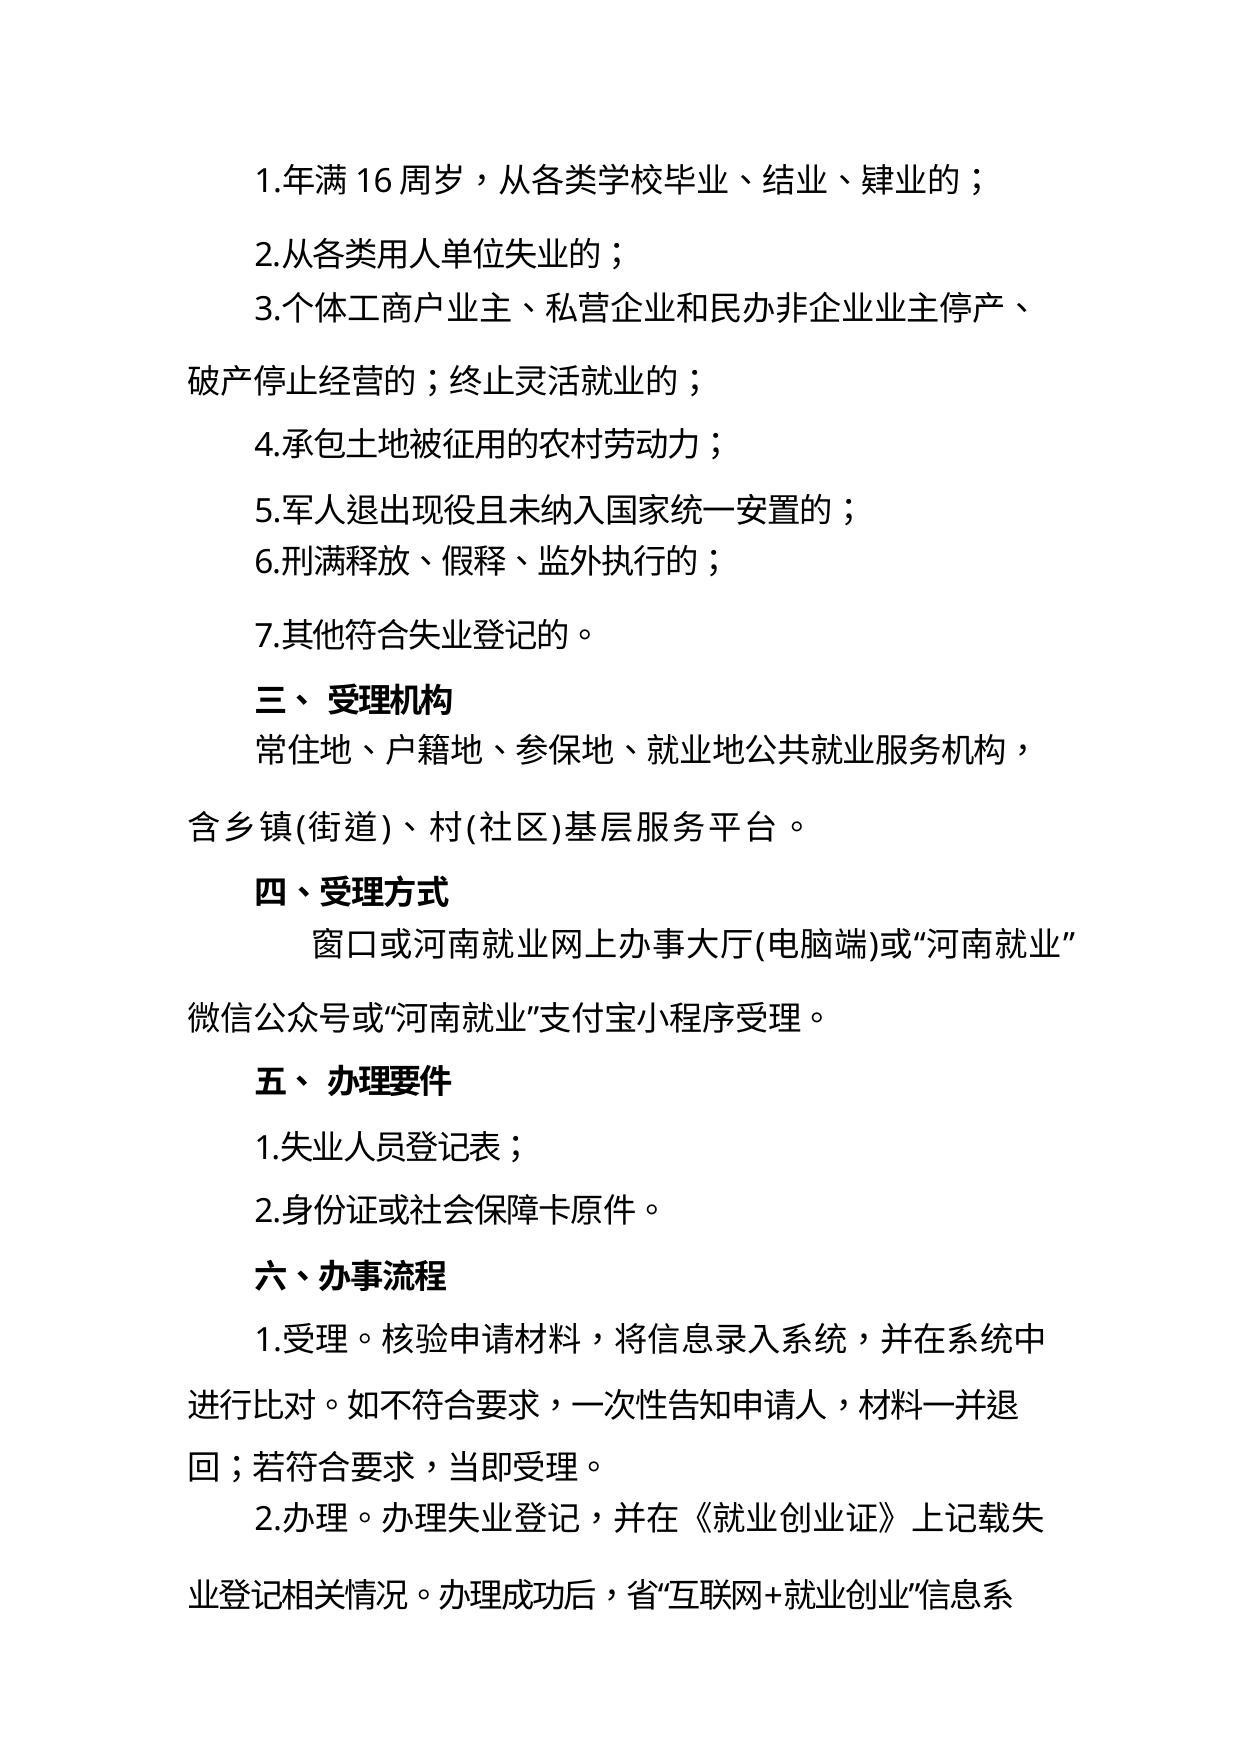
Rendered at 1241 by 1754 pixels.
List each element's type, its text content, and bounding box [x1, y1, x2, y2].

text 6.刑满释放、假释、监外执行的； [254, 553, 1075, 614]
text 微信公众号或“河南就业”支付宝小程序受理。 [187, 997, 1075, 1039]
text 4.承包土地被征用的农村劳动力； [254, 423, 1075, 465]
text 5.军人退出现役且未纳入国家统一安置的； [254, 489, 1075, 531]
text 3.个体工商户业主、私营企业和民办非企业业主停产、 [254, 298, 1075, 360]
text 六、办事流程 [254, 1255, 1075, 1297]
text 2.身份证或社会保障卡原件。 [254, 1189, 1075, 1231]
text 1.年满16周岁，从各类学校毕业、结业、肄业的； [254, 171, 1075, 233]
text 回；若符合要求，当即受理。 [187, 1447, 1075, 1488]
text 业登记相关情况。办理成功后，省“互联网+就业创业”信息系 [187, 1574, 1075, 1616]
text 破产停止经营的；终止灵活就业的； [187, 360, 1075, 401]
text 四、受理方式 [254, 870, 1075, 913]
text 含乡镇(街道)、村(社区)基层服务平台。 [187, 806, 1075, 848]
text 2.办理。办理失业登记，并在《就业创业证》上记载失 [254, 1510, 1075, 1574]
text 常住地、户籍地、参保地、就业地公共就业服务机构， [254, 742, 1075, 806]
text 2.从各类用人单位失业的； [254, 233, 1075, 274]
text 三、 受理机构 [254, 678, 1075, 721]
text 五、 办理要件 [254, 1059, 1075, 1102]
text 1.失业人员登记表； [254, 1126, 1075, 1168]
text 窗口或河南就业网上办事大厅(电脑端)或“河南就业” [186, 935, 1075, 997]
text 1.受理。核验申请材料，将信息录入系统，并在系统中 进行比对。如不符合要求，一次性告知申请人，材料一并退 [187, 1316, 1048, 1427]
text 7.其他符合失业登记的。 [254, 614, 1075, 656]
